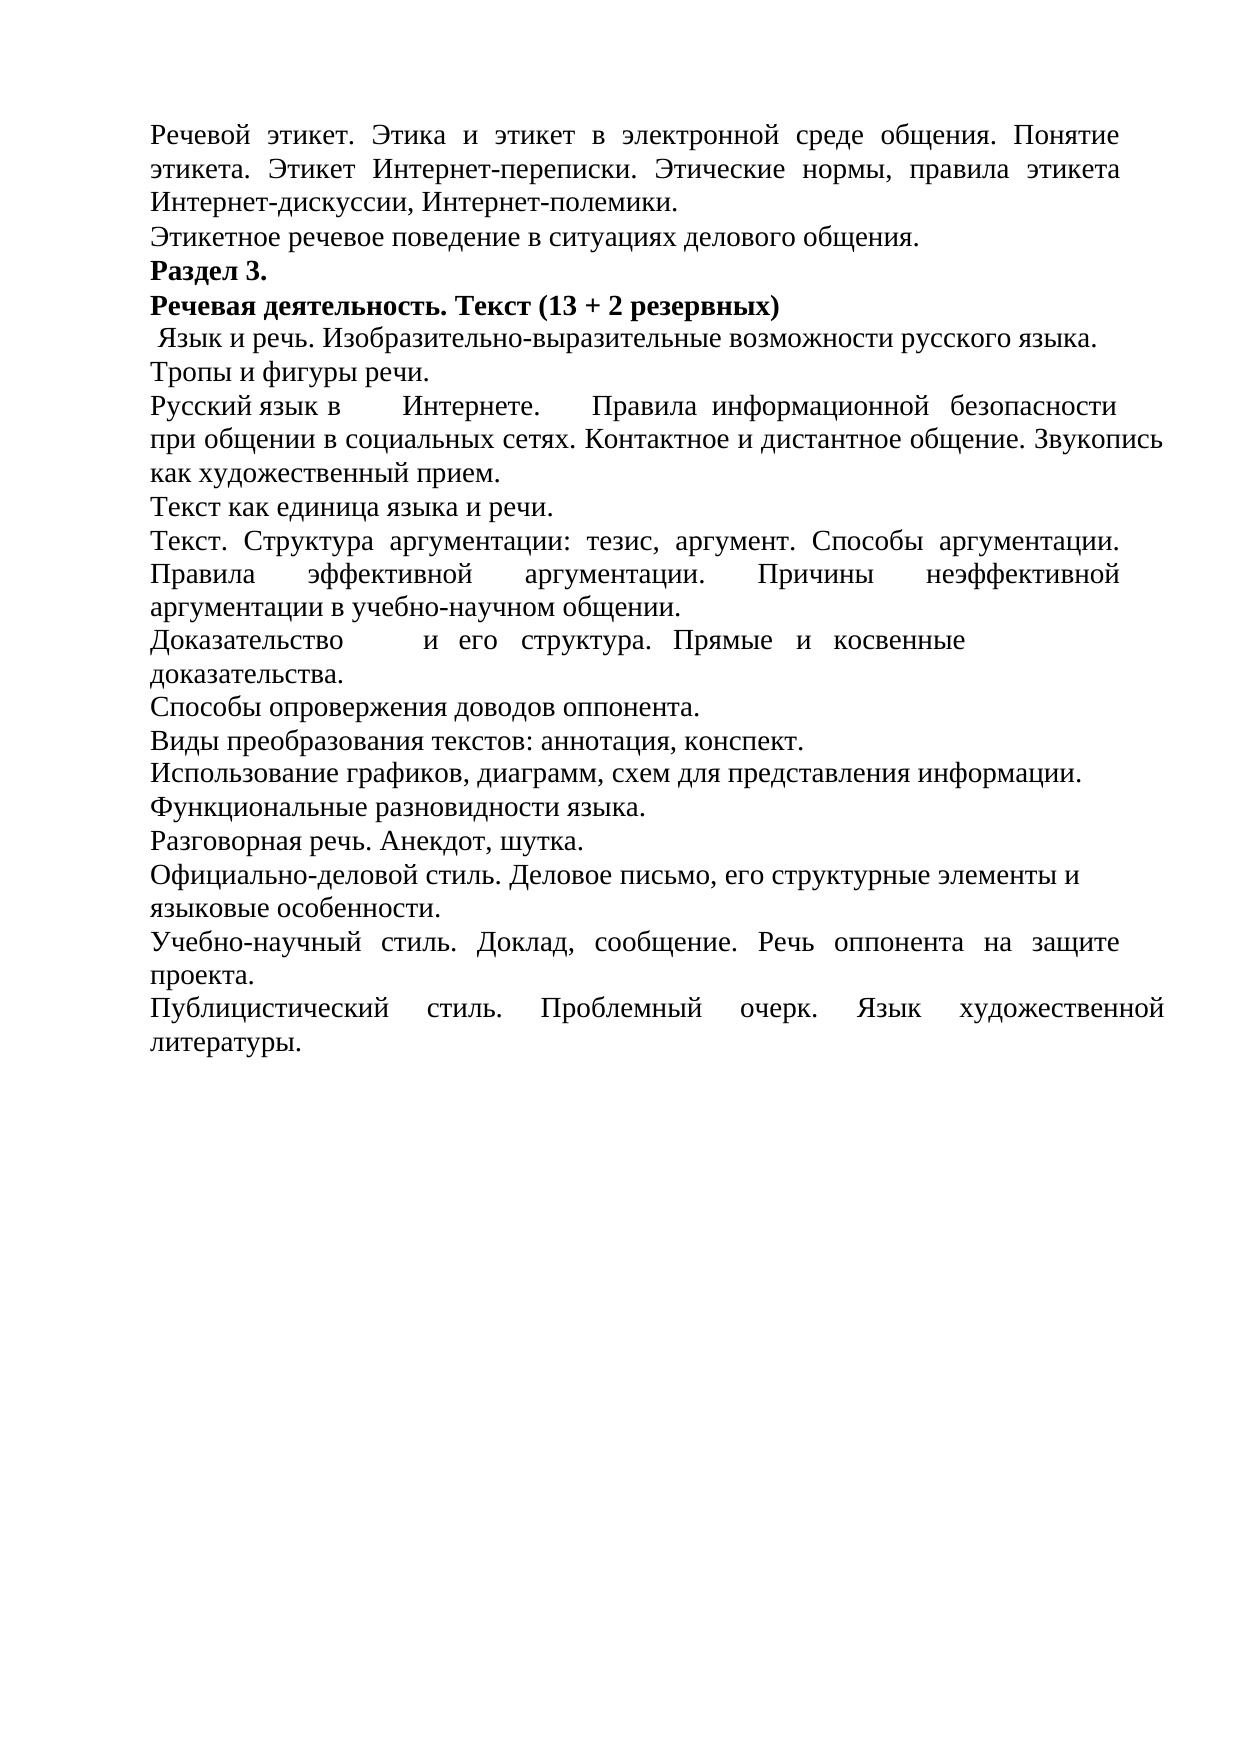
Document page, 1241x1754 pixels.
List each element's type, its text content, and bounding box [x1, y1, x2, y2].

text Учебно-научный стиль. Доклад, сообщение. Речь оппонента на защите проекта. [150, 925, 1121, 990]
text Этикетное речевое поведение в ситуациях делового общения. [150, 219, 977, 252]
text Текст. Структура аргументации: тезис, аргумент. Способы аргументации. Правила эффективной аргументации. Причины неэффективной аргументации в учебно-научном общении. [150, 524, 1121, 622]
text Способы опровержения доводов оппонента. [150, 689, 1164, 723]
text Официально-деловой стиль. Деловое письмо, его структурные элементы и [150, 857, 1164, 890]
text Тропы и фигуры речи. [150, 354, 1164, 388]
text Публицистический стиль. Проблемный очерк. Язык художественной литературы. [150, 991, 1164, 1058]
text Язык и речь. Изобразительно-выразительные возможности русского языка. [150, 322, 1164, 354]
text Использование графиков, диаграмм, схем для представления информации. [150, 756, 1164, 789]
text языковые особенности. [150, 890, 1164, 924]
text Русский язык в Интернете. Правила информационной безопасности при общении в социальных сетях. Контактное и дистантное общение. Звукопись как художественный прием. [150, 388, 1164, 489]
text Виды преобразования текстов: аннотация, конспект. [150, 723, 1164, 756]
text Речевая деятельность. Текст (13 + 2 резервных) [150, 288, 977, 321]
text Функциональные разновидности языка. [150, 789, 1164, 823]
text Доказательство и его структура. Прямые и косвенные доказательства. [150, 622, 1164, 689]
text Разговорная речь. Анекдот, шутка. [150, 823, 1164, 857]
text Раздел 3. [150, 253, 977, 287]
text Речевой этикет. Этика и этикет в электронной среде общения. Понятие этикета. Этикет Интернет-переписки. Этические нормы, правила этикета Интернет-дискуссии, Интернет-полемики. [150, 118, 1121, 217]
text Текст как единица языка и речи. [150, 489, 1164, 522]
